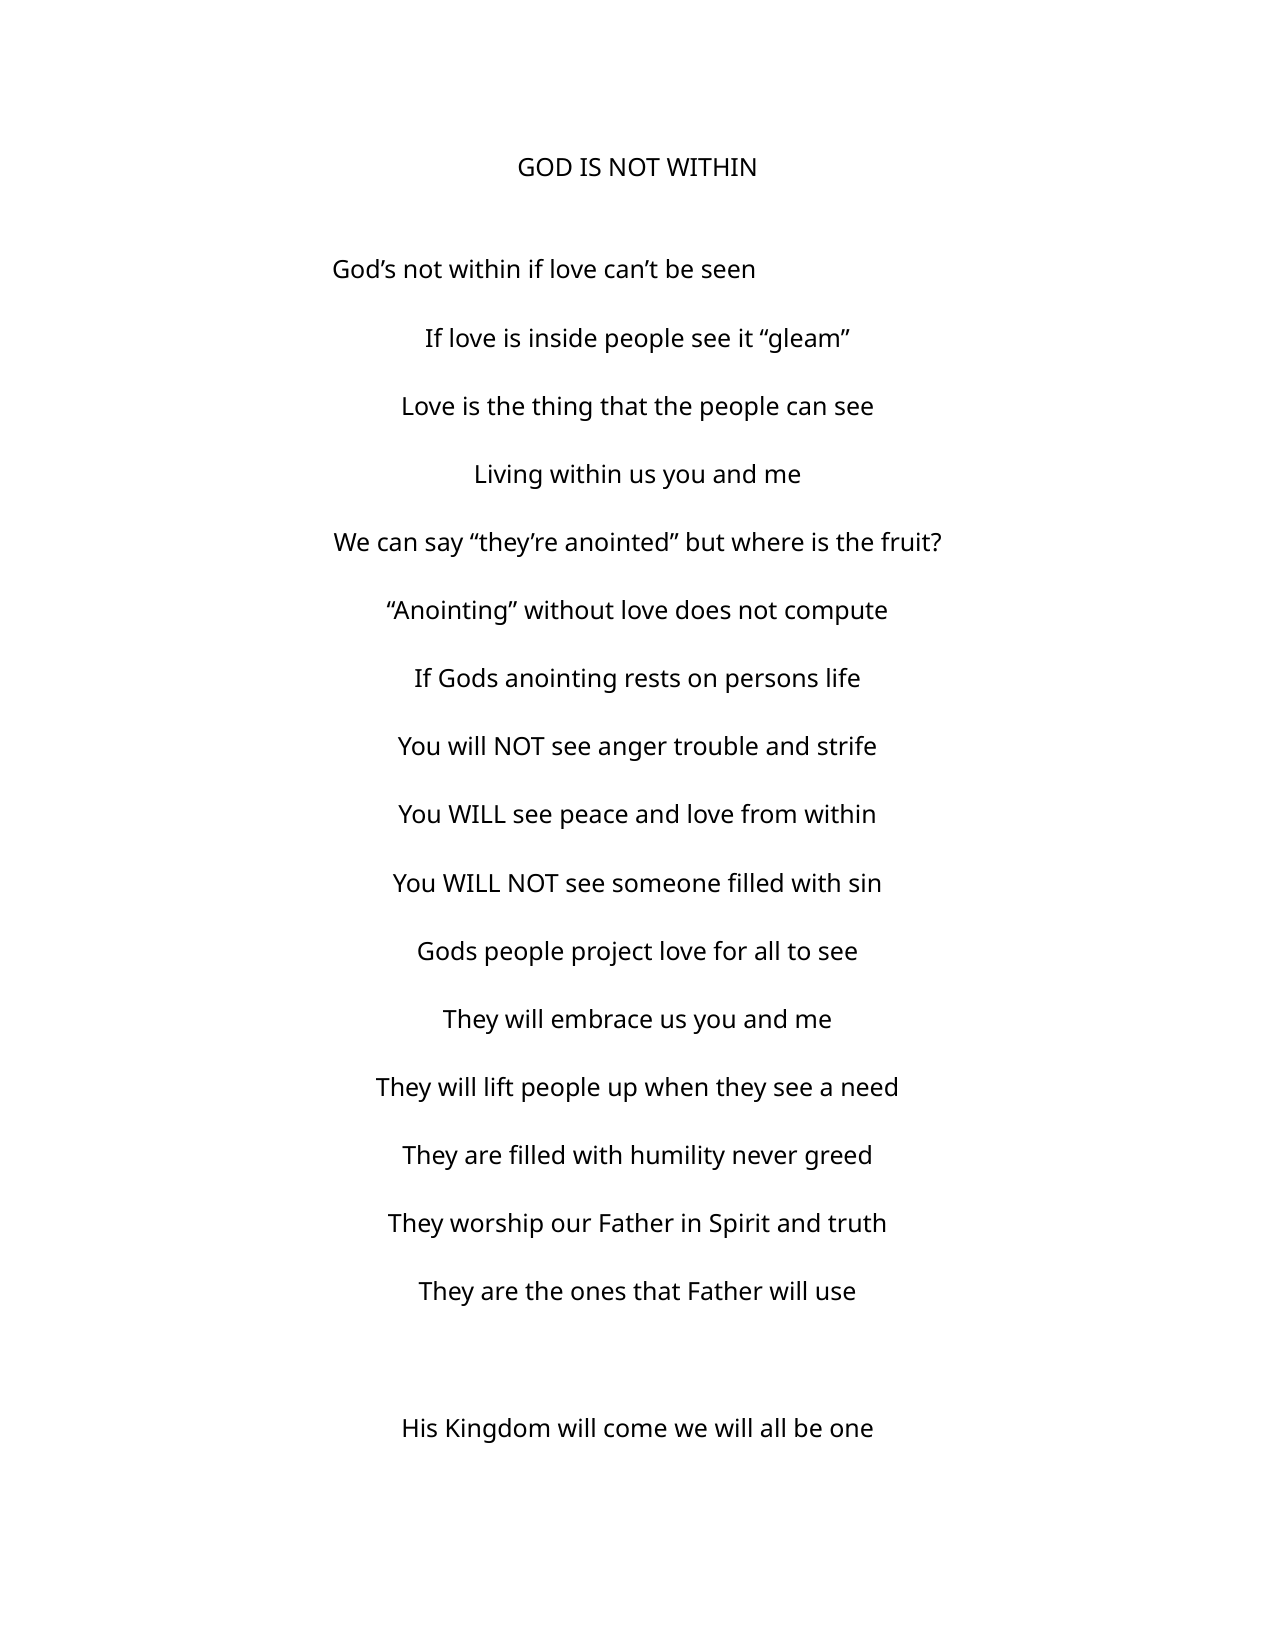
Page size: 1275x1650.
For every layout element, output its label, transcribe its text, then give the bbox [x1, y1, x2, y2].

text Love is the thing that the people can see [150, 388, 1125, 422]
text You WILL see peace and love from within [150, 797, 1125, 831]
text They worship our Father in Spirit and truth [150, 1206, 1125, 1240]
text Living within us you and me [150, 457, 1125, 491]
text They will embrace us you and me [150, 1002, 1125, 1036]
text They will lift people up when they see a need [150, 1070, 1125, 1104]
text They are filled with humility never greed [150, 1138, 1125, 1172]
text Gods people project love for all to see [150, 933, 1125, 967]
text His Kingdom will come we will all be one [150, 1410, 1125, 1444]
text GOD IS NOT WITHIN [150, 150, 1125, 184]
text “Anointing” without love does not compute [150, 593, 1125, 627]
text We can say “they’re anointed” but where is the fruit? [150, 525, 1125, 559]
text God’s not within if love can’t be seen [150, 252, 1125, 286]
text If Gods anointing rests on persons life [150, 661, 1125, 695]
text They are the ones that Father will use [150, 1274, 1125, 1308]
text You will NOT see anger trouble and strife [150, 729, 1125, 763]
text If love is inside people see it “gleam” [150, 320, 1125, 354]
text You WILL NOT see someone filled with sin [150, 865, 1125, 899]
